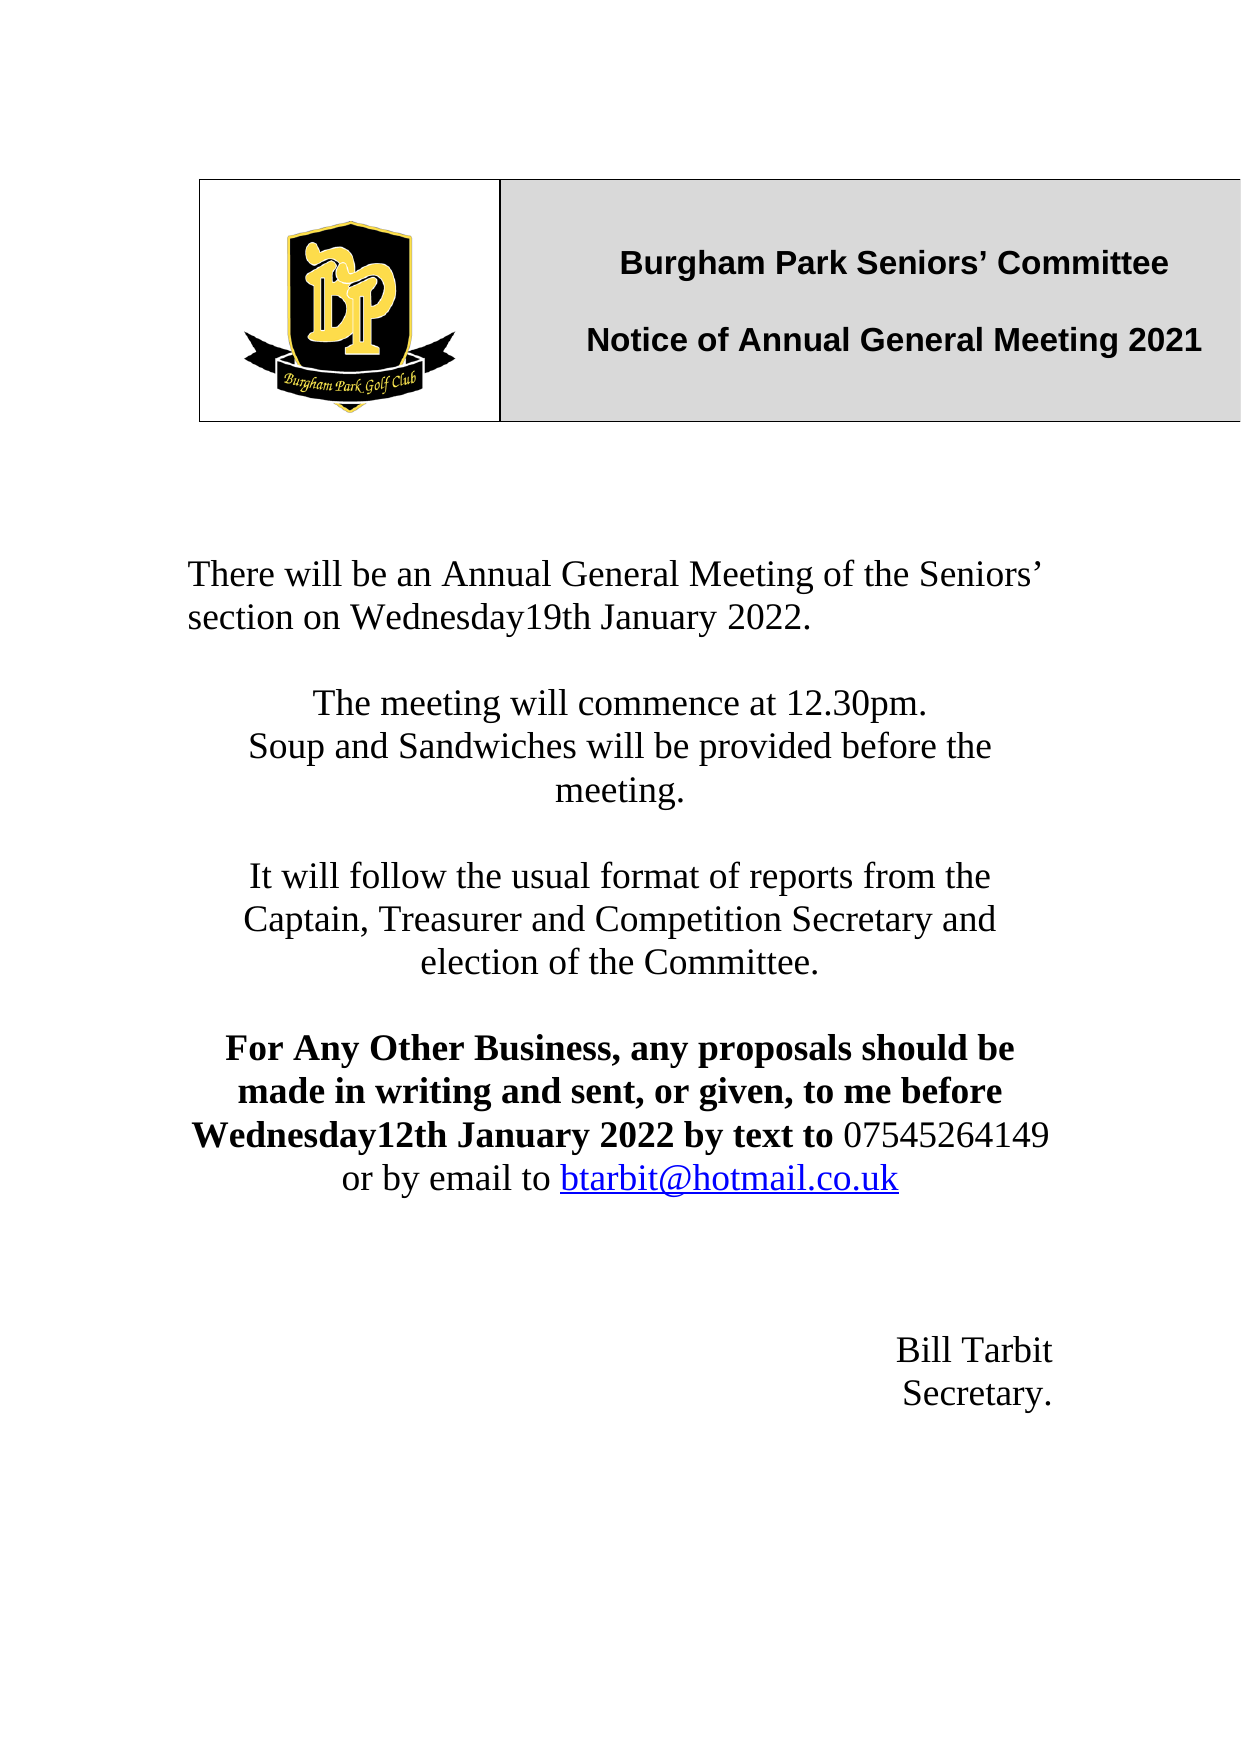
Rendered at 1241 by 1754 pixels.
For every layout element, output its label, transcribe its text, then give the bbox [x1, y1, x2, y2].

table_header [200, 180, 499, 421]
text Soup and Sandwiches will be provided before the meeting. [187, 724, 1053, 810]
text It will follow the usual format of reports from the Captain, Treasurer and Competition Secretary and election of the Committee. [187, 853, 1053, 983]
text For Any Other Business, any proposals should be made in writing and sent, or given, to me before Wednesday12th January 2022 by text to 07545264149 or by email to btarbit@hotmail.co.uk [187, 1026, 1053, 1198]
table_header Burgham Park Seniors’ Committee Notice of Annual General Meeting 2021 [501, 180, 1240, 421]
picture [239, 221, 460, 413]
text The meeting will commence at 12.30pm. [187, 681, 1053, 724]
text Secretary. [187, 1371, 1053, 1414]
text There will be an Annual General Meeting of the Seniors’ section on Wednesday19th January 2022. [187, 551, 1053, 638]
text Bill Tarbit [187, 1328, 1053, 1371]
